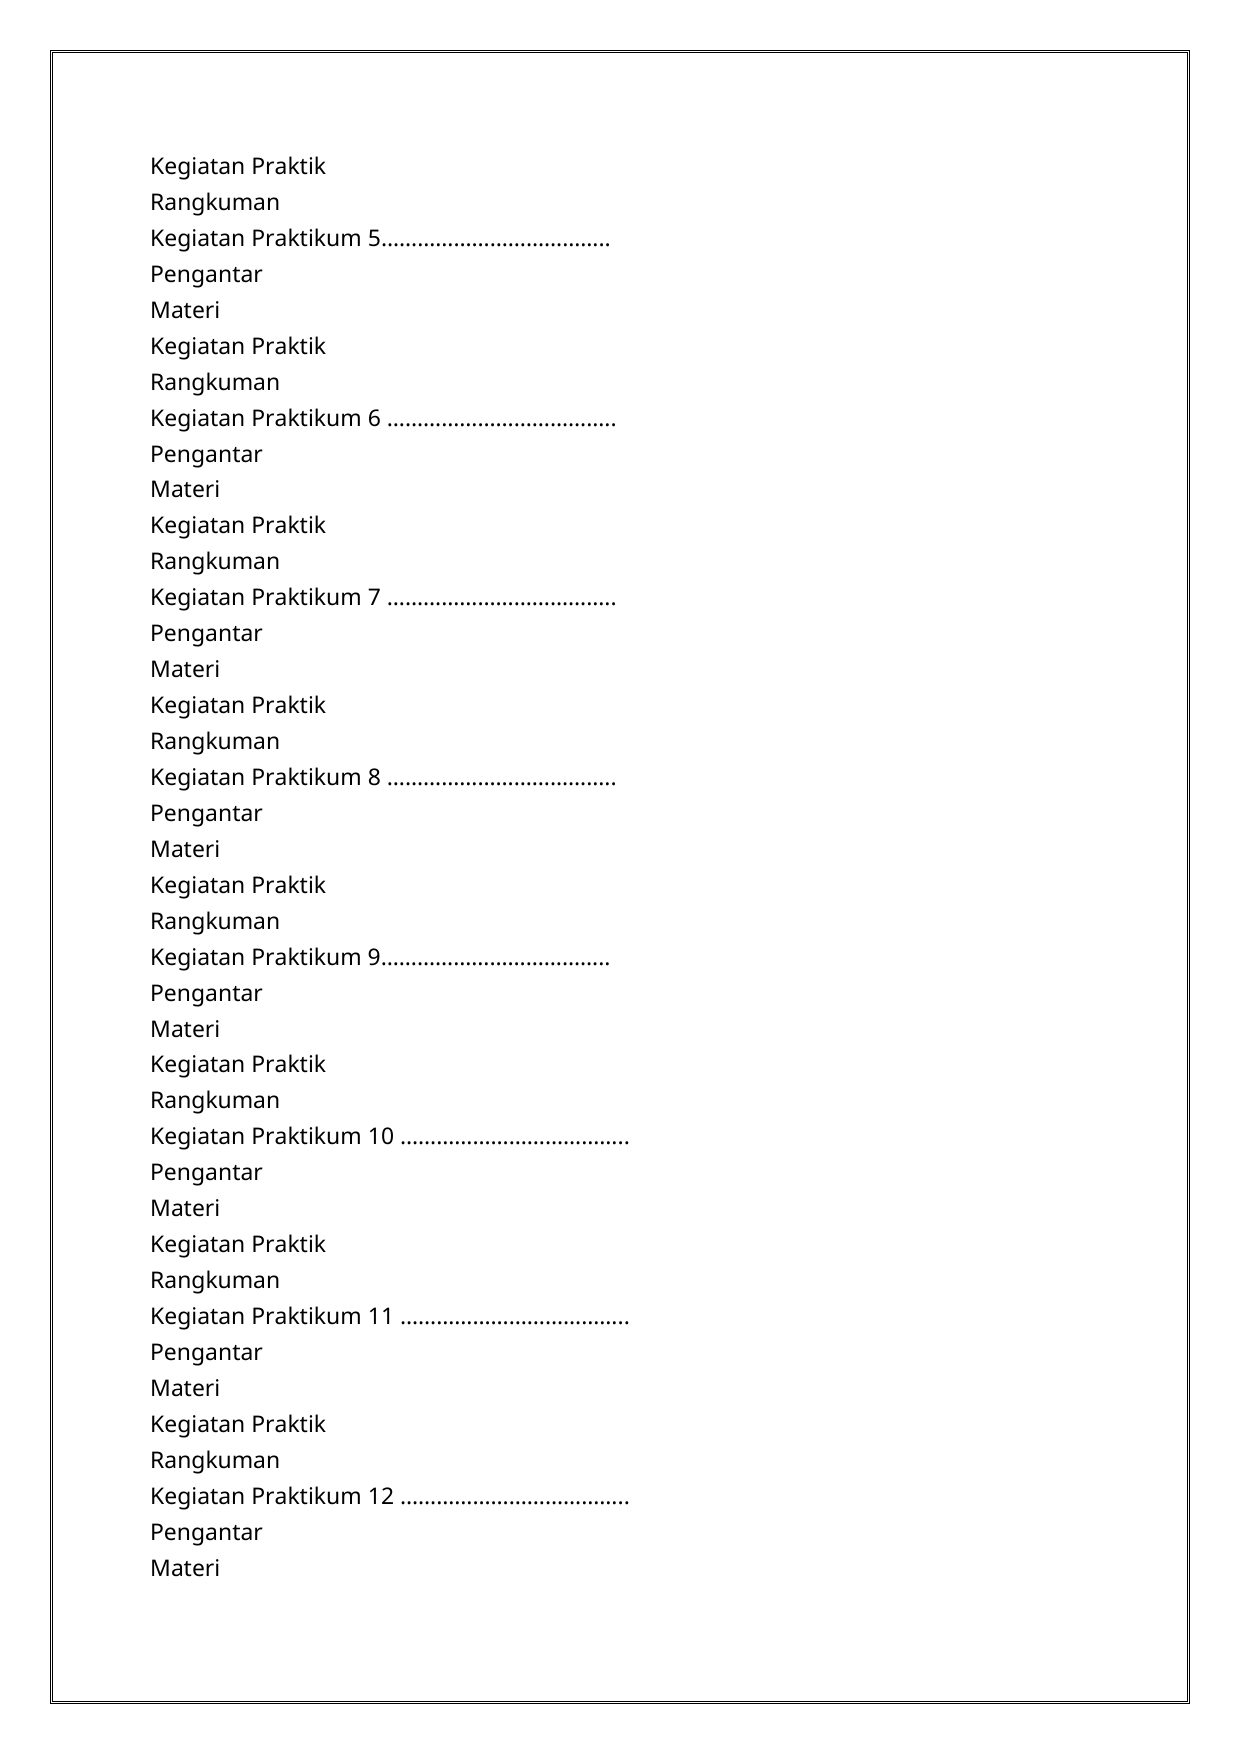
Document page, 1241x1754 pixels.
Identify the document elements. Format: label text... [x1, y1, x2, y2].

text Kegiatan Praktikum 5……………………………….. [150, 222, 1090, 253]
text Rangkuman [150, 366, 1090, 397]
text Pengantar [150, 797, 1090, 828]
text Materi [150, 1552, 1090, 1583]
text Kegiatan Praktik [150, 330, 1090, 361]
text Kegiatan Praktikum 12 ……………………………….. [150, 1480, 1090, 1511]
text Pengantar [150, 258, 1090, 289]
text Pengantar [150, 437, 1090, 469]
text Kegiatan Praktikum 11 ……………………………….. [150, 1300, 1090, 1331]
text Kegiatan Praktikum 7 ……………………………….. [150, 581, 1090, 612]
text Pengantar [150, 617, 1090, 648]
text Kegiatan Praktik [150, 1408, 1090, 1439]
text Kegiatan Praktik [150, 150, 1090, 181]
text Kegiatan Praktik [150, 1048, 1090, 1080]
text Kegiatan Praktik [150, 1228, 1090, 1259]
text Materi [150, 1192, 1090, 1223]
text Kegiatan Praktikum 9……………………………….. [150, 941, 1090, 972]
text Rangkuman [150, 1264, 1090, 1295]
text Kegiatan Praktik [150, 689, 1090, 720]
text Pengantar [150, 977, 1090, 1008]
text Kegiatan Praktikum 6 ……………………………….. [150, 402, 1090, 433]
text Kegiatan Praktikum 10 ……………………………….. [150, 1120, 1090, 1152]
text Rangkuman [150, 1084, 1090, 1116]
text Pengantar [150, 1516, 1090, 1547]
text Materi [150, 473, 1090, 505]
text Kegiatan Praktik [150, 869, 1090, 900]
text Pengantar [150, 1336, 1090, 1367]
text Materi [150, 833, 1090, 864]
text Rangkuman [150, 1444, 1090, 1475]
text Kegiatan Praktik [150, 509, 1090, 541]
text Rangkuman [150, 545, 1090, 577]
text Pengantar [150, 1156, 1090, 1187]
text Materi [150, 1372, 1090, 1403]
text Rangkuman [150, 725, 1090, 756]
text Rangkuman [150, 186, 1090, 217]
text Materi [150, 294, 1090, 325]
text Materi [150, 1012, 1090, 1044]
text Materi [150, 653, 1090, 684]
text Kegiatan Praktikum 8 ……………………………….. [150, 761, 1090, 792]
text Rangkuman [150, 905, 1090, 936]
